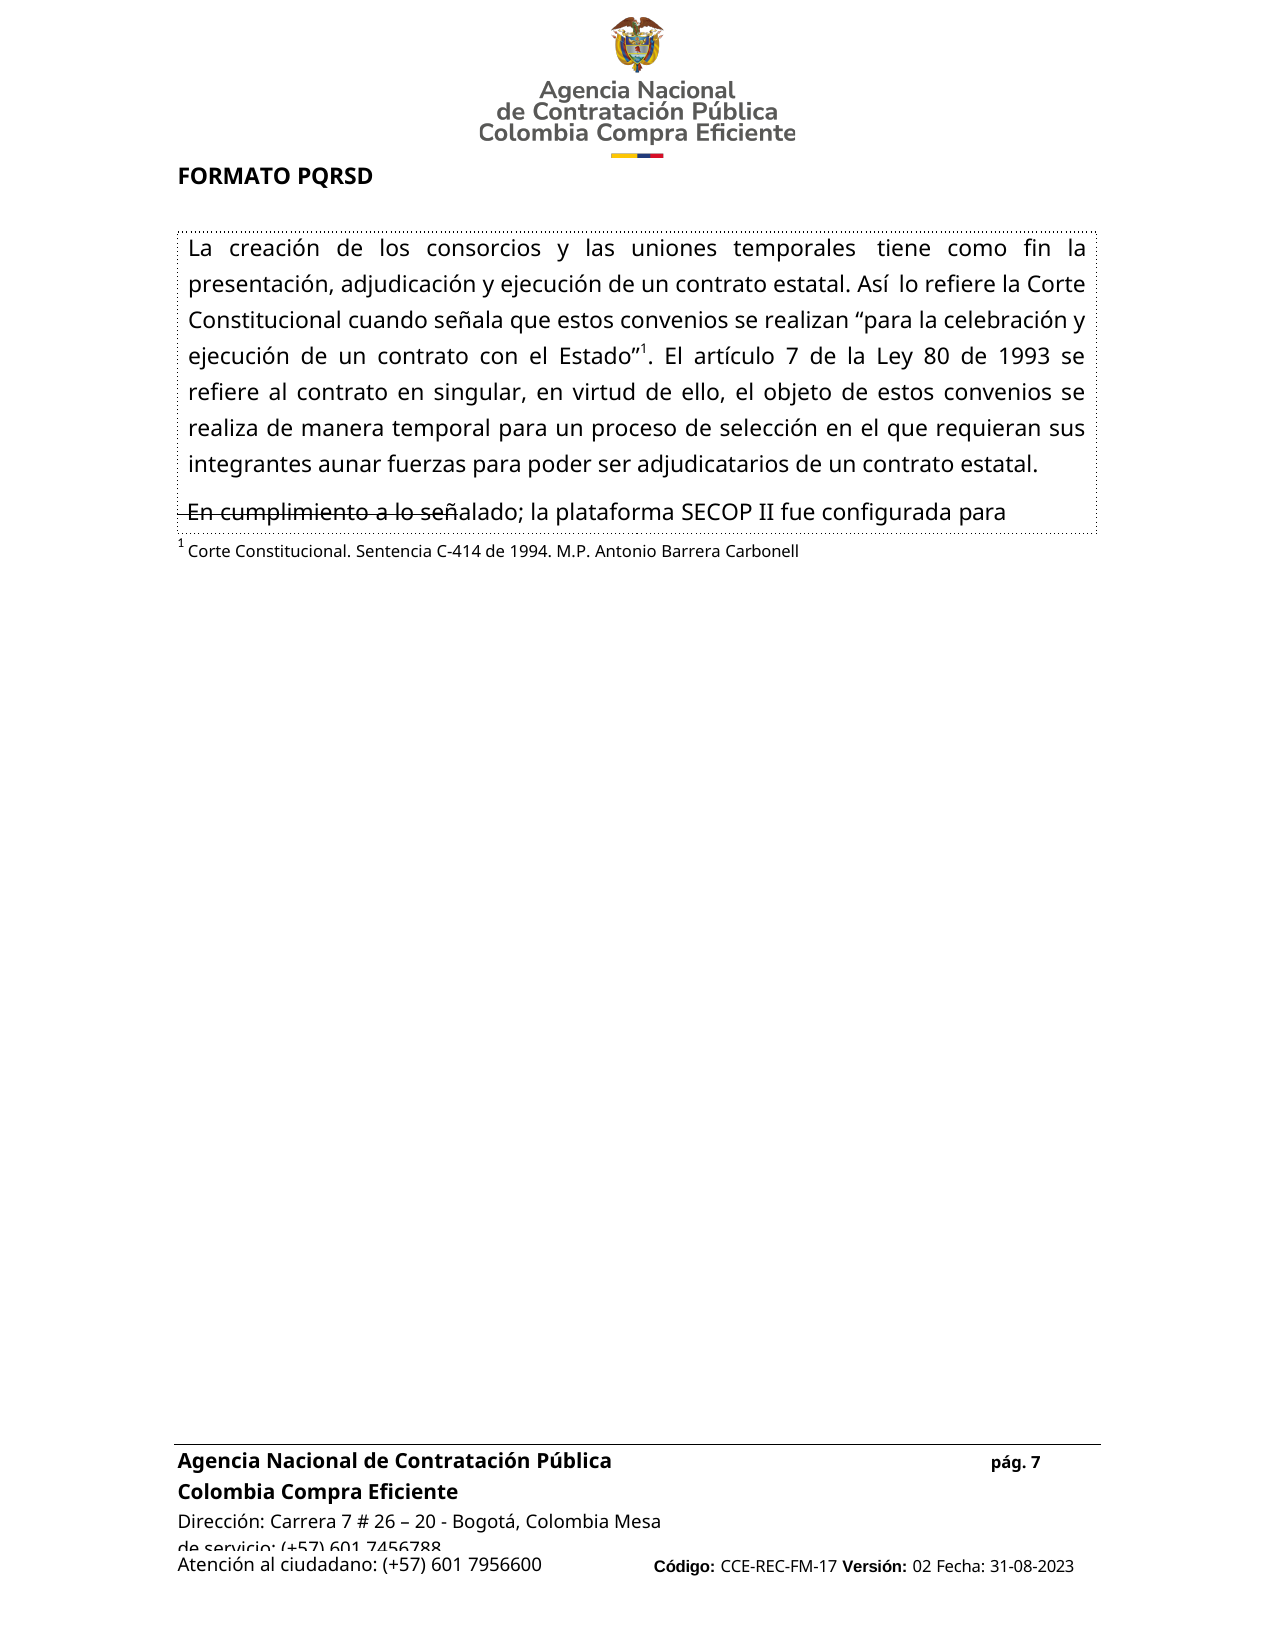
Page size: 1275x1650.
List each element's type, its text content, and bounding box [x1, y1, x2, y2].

picture [479, 17, 796, 158]
text 1 Corte Constitucional. Sentencia C-414 de 1994. M.P. Antonio Barrera Carbonell [177, 224, 1200, 563]
